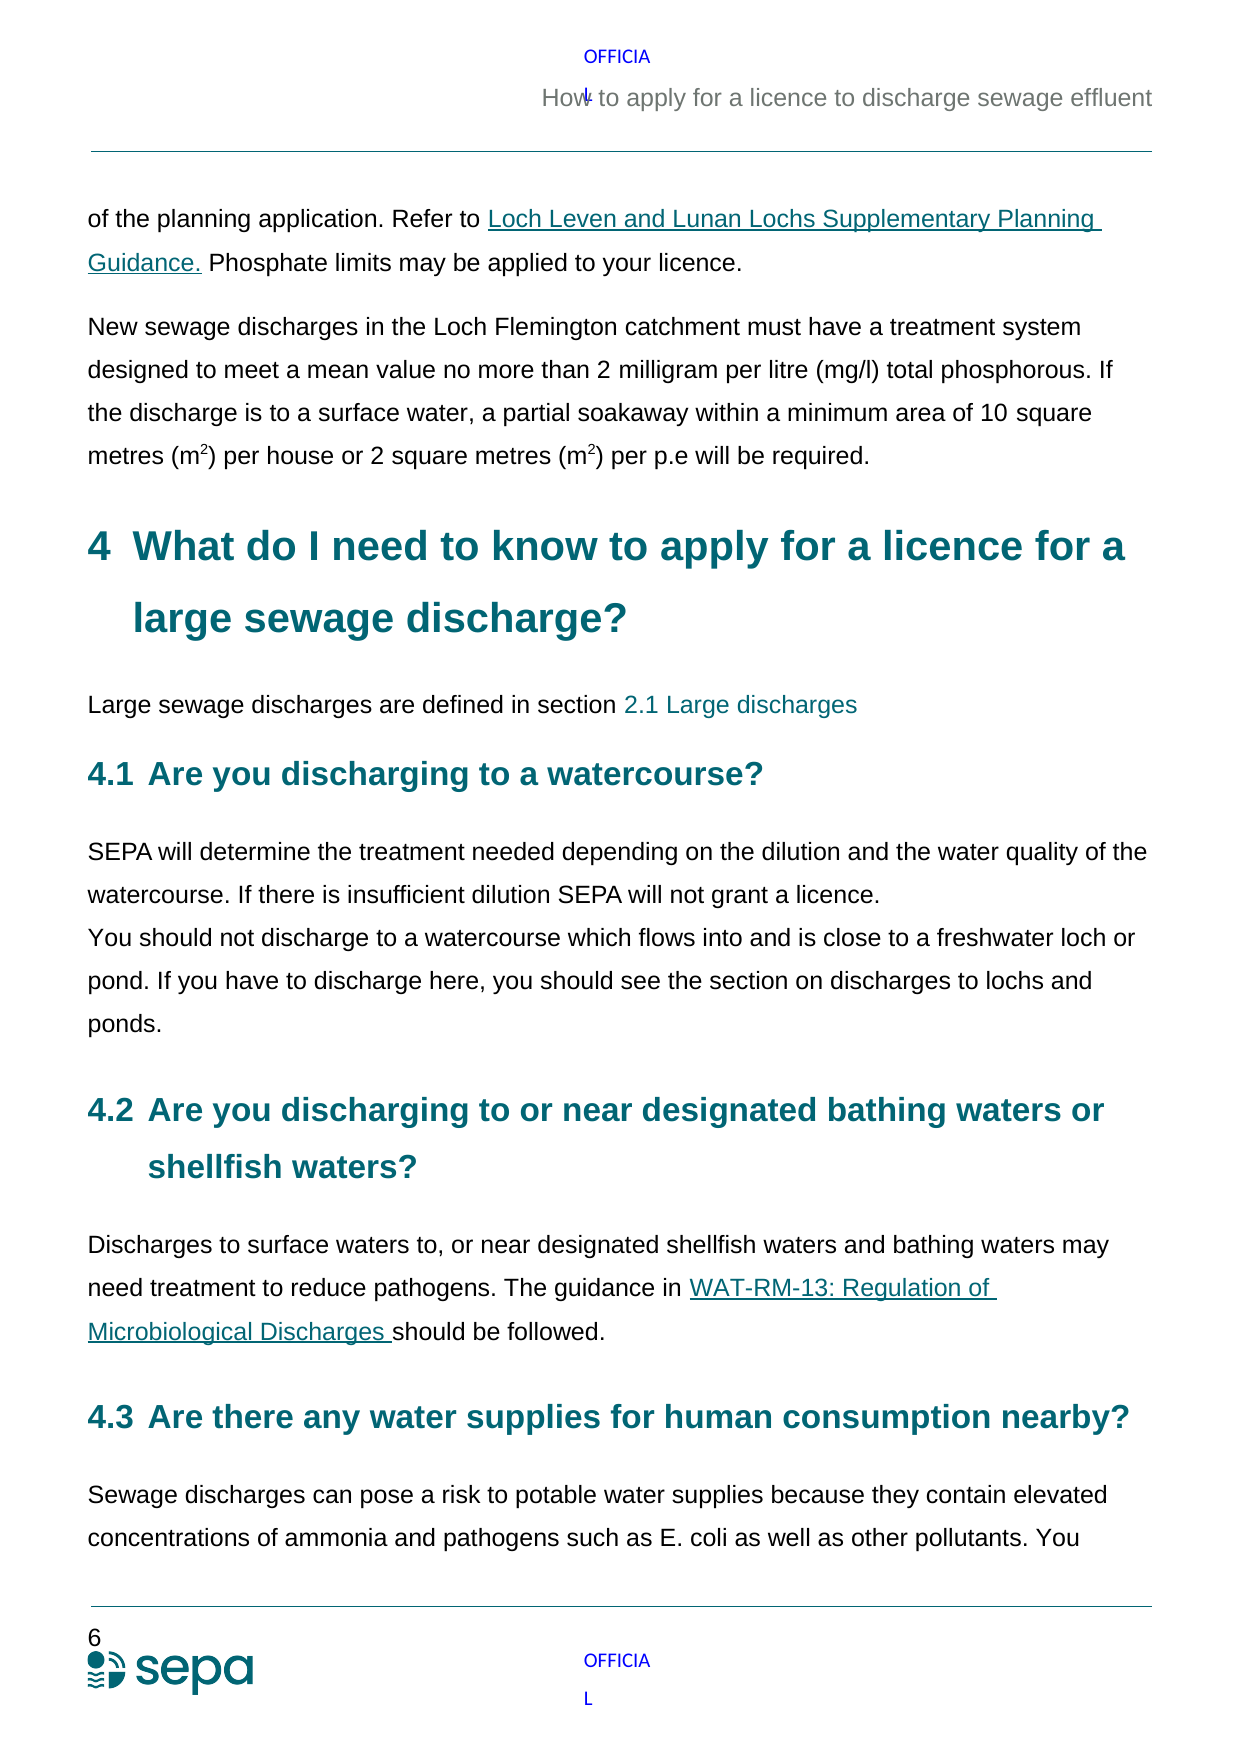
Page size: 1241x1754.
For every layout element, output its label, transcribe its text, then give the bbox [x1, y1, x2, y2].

text New sewage discharges in the Loch Flemington catchment must have a treatment system designed to meet a mean value no more than 2 milligram per litre (mg/l) total phosphorous. If the discharge is to a surface water, a partial soakaway within a minimum area of 10 square metres (m2) per house or 2 square metres (m2) per p.e will be required. [87, 312, 1153, 470]
text Discharges to surface waters to, or near designated shellfish waters and bathing waters may need treatment to reduce pathogens. The guidance in WAT-RM-13: Regulation of Microbiological Discharges should be followed. [87, 1230, 1153, 1345]
subtitle Are there any water supplies for human consumption nearby? [87, 1397, 1153, 1436]
text SEPA will determine the treatment needed depending on the dilution and the water quality of the watercourse. If there is insufficient dilution SEPA will not grant a licence. [87, 837, 1153, 909]
text Large sewage discharges are defined in section 2.1 Large discharges [87, 690, 1153, 719]
subtitle What do I need to know to apply for a licence for a large sewage discharge? [87, 522, 1153, 641]
picture [87, 1651, 253, 1695]
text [87, 204, 1153, 276]
subtitle Are you discharging to a watercourse? [87, 754, 1153, 793]
text You should not discharge to a watercourse which flows into and is close to a freshwater loch or pond. If you have to discharge here, you should see the section on discharges to lochs and ponds. [87, 923, 1153, 1038]
subtitle Are you discharging to or near designated bathing waters or shellfish waters? [87, 1090, 1153, 1186]
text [87, 1480, 1153, 1552]
